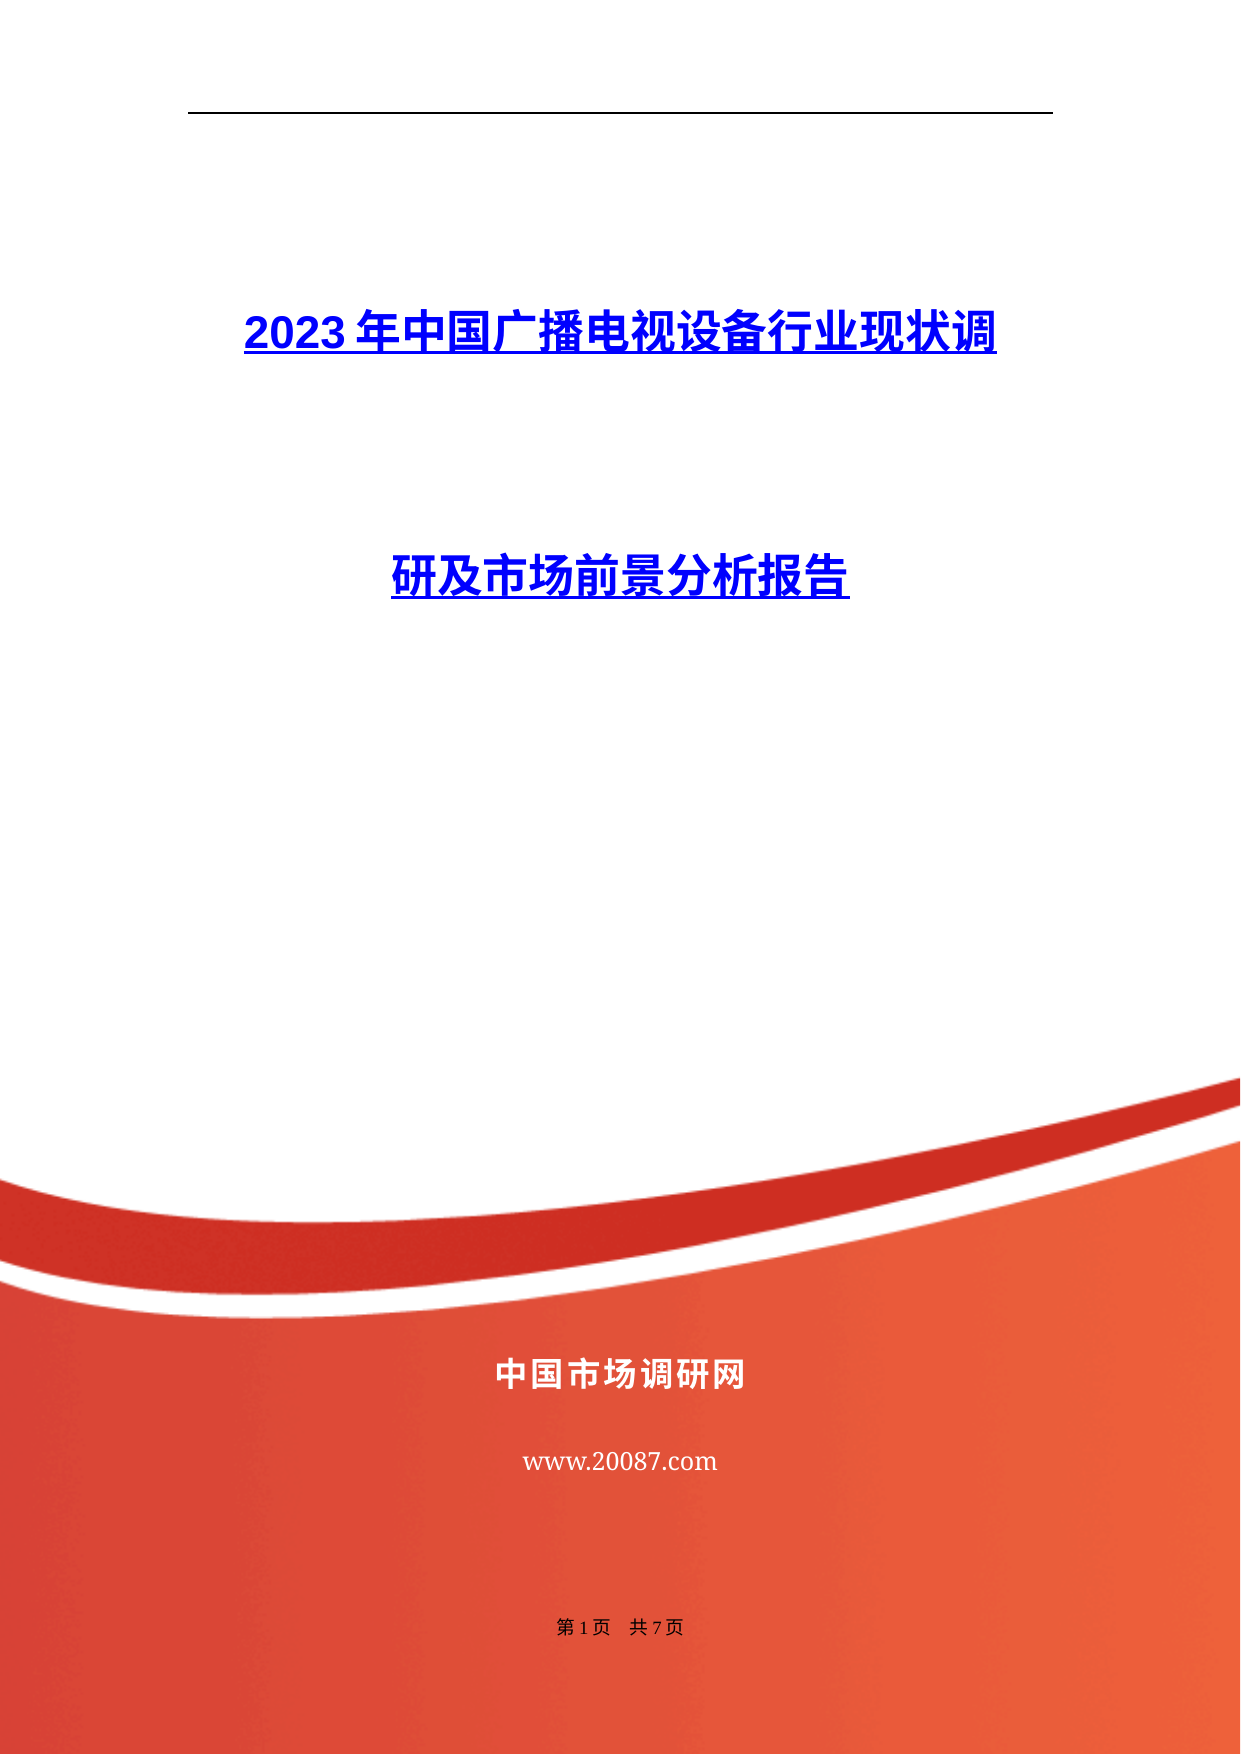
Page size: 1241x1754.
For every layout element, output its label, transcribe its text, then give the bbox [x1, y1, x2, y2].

text www.20087.com [187, 1428, 1053, 1493]
table_header 2023年中国广播电视设备行业现状调研及市场前景分析报告 [188, 207, 1053, 773]
subtitle 中国市场调研网 [187, 1339, 1053, 1404]
picture [0, 1006, 1241, 1754]
